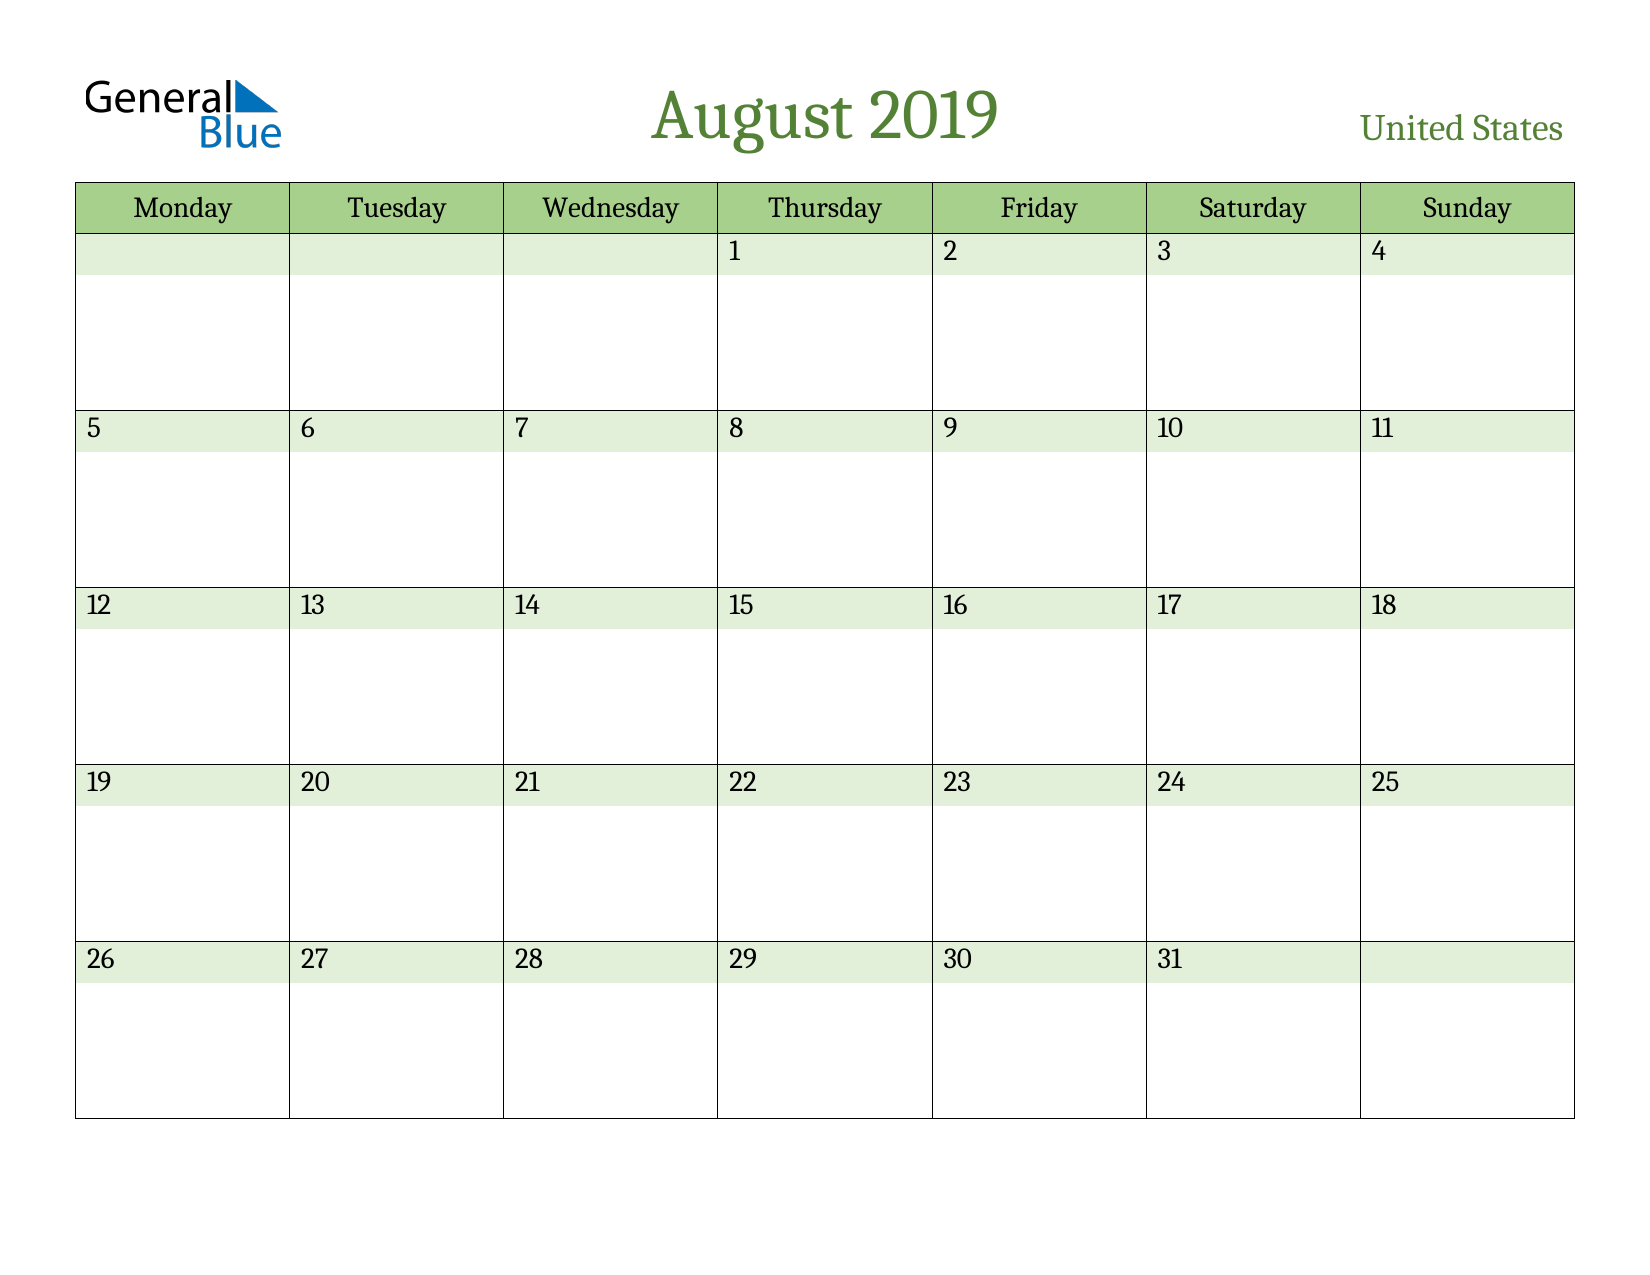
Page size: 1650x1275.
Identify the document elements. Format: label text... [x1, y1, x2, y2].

table_cell [1147, 452, 1360, 587]
table_cell 30 [933, 942, 1146, 983]
table_cell [290, 234, 503, 275]
table_cell [76, 806, 289, 941]
table_cell Saturday [1147, 183, 1360, 233]
table_cell [933, 806, 1146, 941]
table_cell [1147, 629, 1360, 764]
table_cell [290, 629, 503, 764]
table_cell 16 [933, 588, 1146, 629]
table_cell [504, 983, 717, 1118]
table_cell [718, 983, 932, 1118]
table_cell 6 [290, 411, 503, 452]
table_cell 27 [290, 942, 503, 983]
table_header United States [1146, 75, 1574, 182]
table_cell [718, 452, 932, 587]
table_cell Wednesday [504, 183, 717, 233]
table_cell 24 [1147, 765, 1360, 806]
table_cell Monday [76, 183, 289, 233]
table_cell 11 [1361, 411, 1574, 452]
table_cell Tuesday [290, 183, 503, 233]
table_cell 2 [933, 234, 1146, 275]
table_cell 7 [504, 411, 717, 452]
table_cell [76, 275, 289, 410]
table_cell [290, 275, 503, 410]
table_cell 29 [718, 942, 932, 983]
table_cell [1147, 806, 1360, 941]
table_cell [290, 983, 503, 1118]
table_cell 25 [1361, 765, 1574, 806]
table_cell [933, 452, 1146, 587]
table_cell 21 [504, 765, 717, 806]
table_cell 26 [76, 942, 289, 983]
table_cell 17 [1147, 588, 1360, 629]
table_cell 9 [933, 411, 1146, 452]
table_header August 2019 [504, 75, 1146, 182]
table_cell [504, 275, 717, 410]
table_cell [1361, 275, 1574, 410]
table_cell 14 [504, 588, 717, 629]
table_cell [504, 629, 717, 764]
table_cell 28 [504, 942, 717, 983]
table_cell [290, 806, 503, 941]
table_cell [76, 983, 289, 1118]
table_cell Sunday [1361, 183, 1574, 233]
table_cell [1361, 983, 1574, 1118]
table_cell 4 [1361, 234, 1574, 275]
table_cell 10 [1147, 411, 1360, 452]
table_cell [718, 275, 932, 410]
table_cell [1361, 942, 1574, 983]
table_cell [290, 452, 503, 587]
table_cell 1 [718, 234, 932, 275]
table_cell 13 [290, 588, 503, 629]
table_cell 8 [718, 411, 932, 452]
table_cell 22 [718, 765, 932, 806]
table_cell [504, 234, 717, 275]
table_cell [504, 806, 717, 941]
table_cell 19 [76, 765, 289, 806]
table_cell [76, 629, 289, 764]
table_cell [1361, 629, 1574, 764]
table_cell [1361, 452, 1574, 587]
table_cell [1361, 806, 1574, 941]
table_cell [1147, 983, 1360, 1118]
table_cell 15 [718, 588, 932, 629]
table_cell [933, 629, 1146, 764]
table_cell Friday [933, 183, 1146, 233]
table_cell [76, 234, 289, 275]
table_cell [1147, 275, 1360, 410]
table_header [76, 75, 503, 182]
picture [86, 80, 281, 148]
table_cell 5 [76, 411, 289, 452]
table_cell [76, 452, 289, 587]
table_cell [933, 275, 1146, 410]
table_cell 31 [1147, 942, 1360, 983]
table_cell 3 [1147, 234, 1360, 275]
table_cell 12 [76, 588, 289, 629]
table_cell 18 [1361, 588, 1574, 629]
table_cell 20 [290, 765, 503, 806]
table_cell [933, 983, 1146, 1118]
table_cell 23 [933, 765, 1146, 806]
table_cell Thursday [718, 183, 932, 233]
table_cell [504, 452, 717, 587]
table_cell [718, 806, 932, 941]
table_cell [718, 629, 932, 764]
